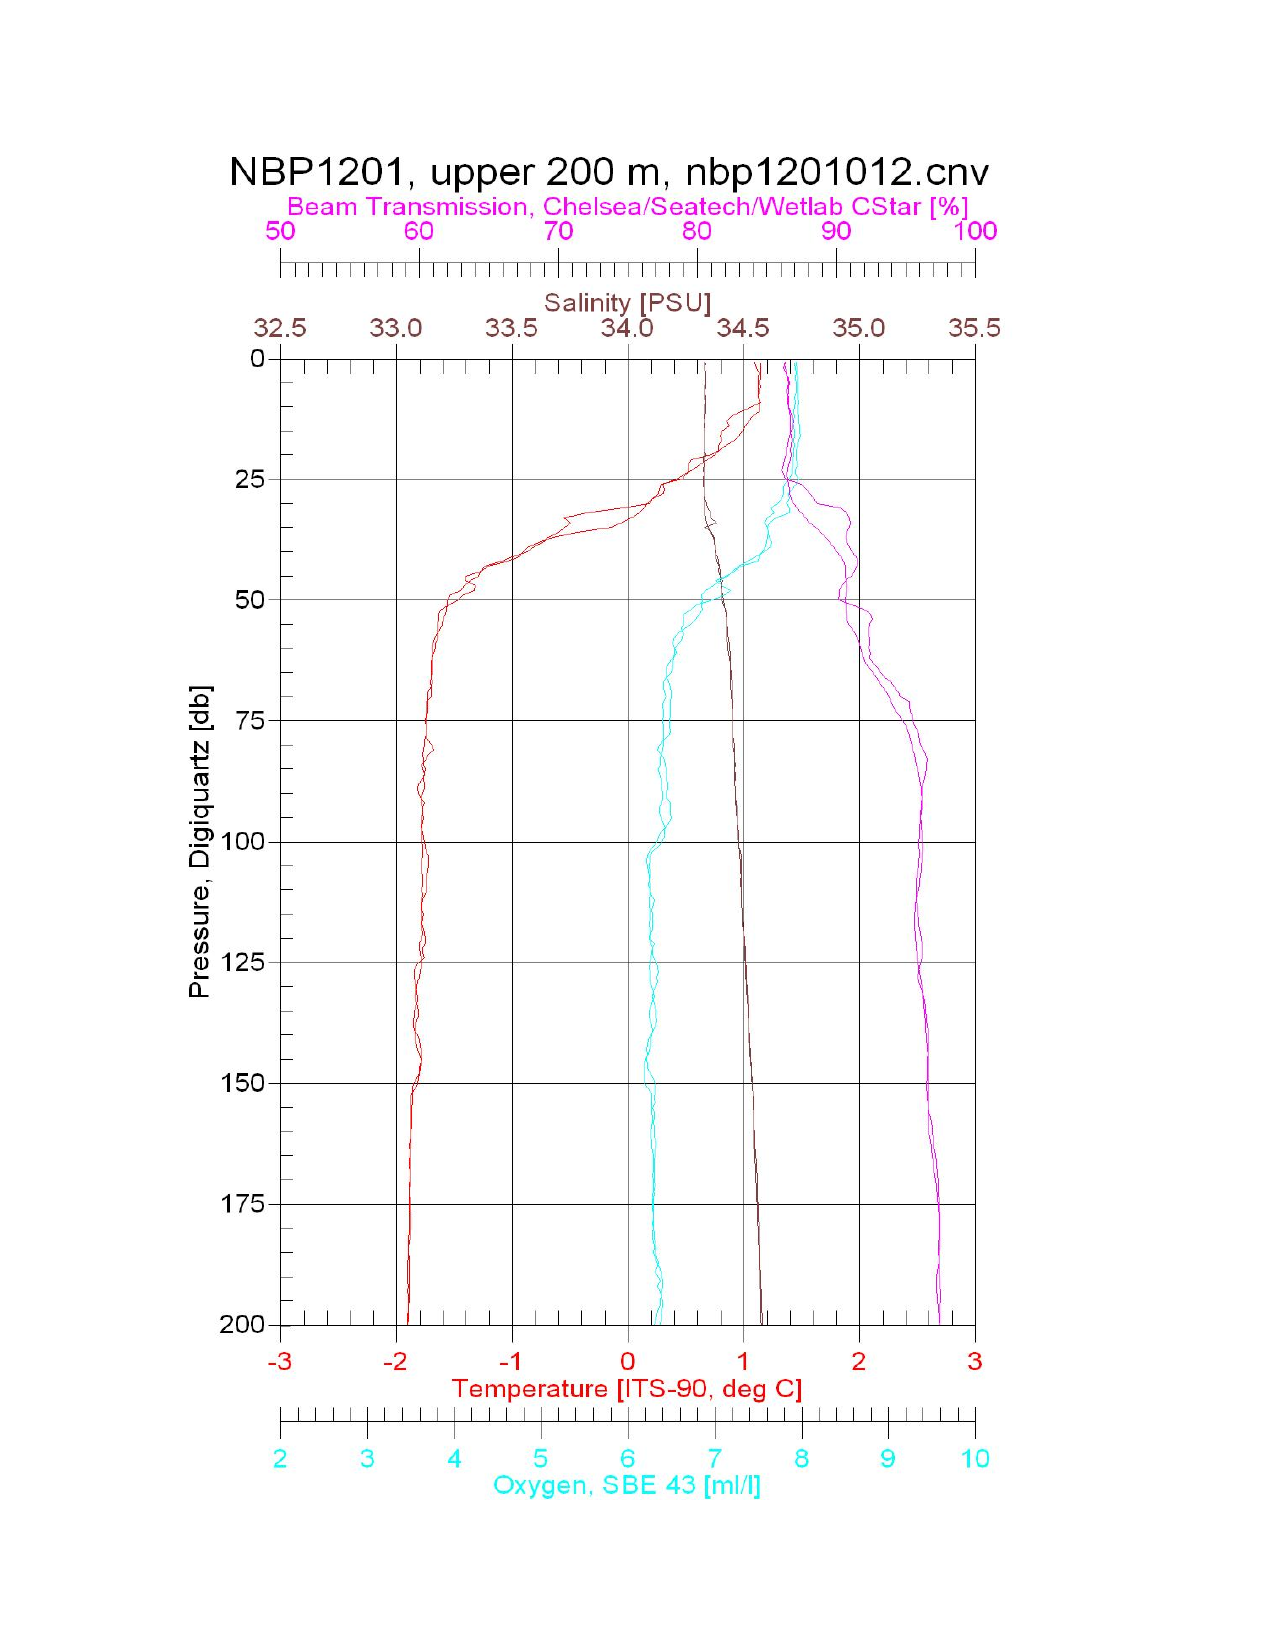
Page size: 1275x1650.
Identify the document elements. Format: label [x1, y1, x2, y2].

picture [187, 150, 1032, 1500]
